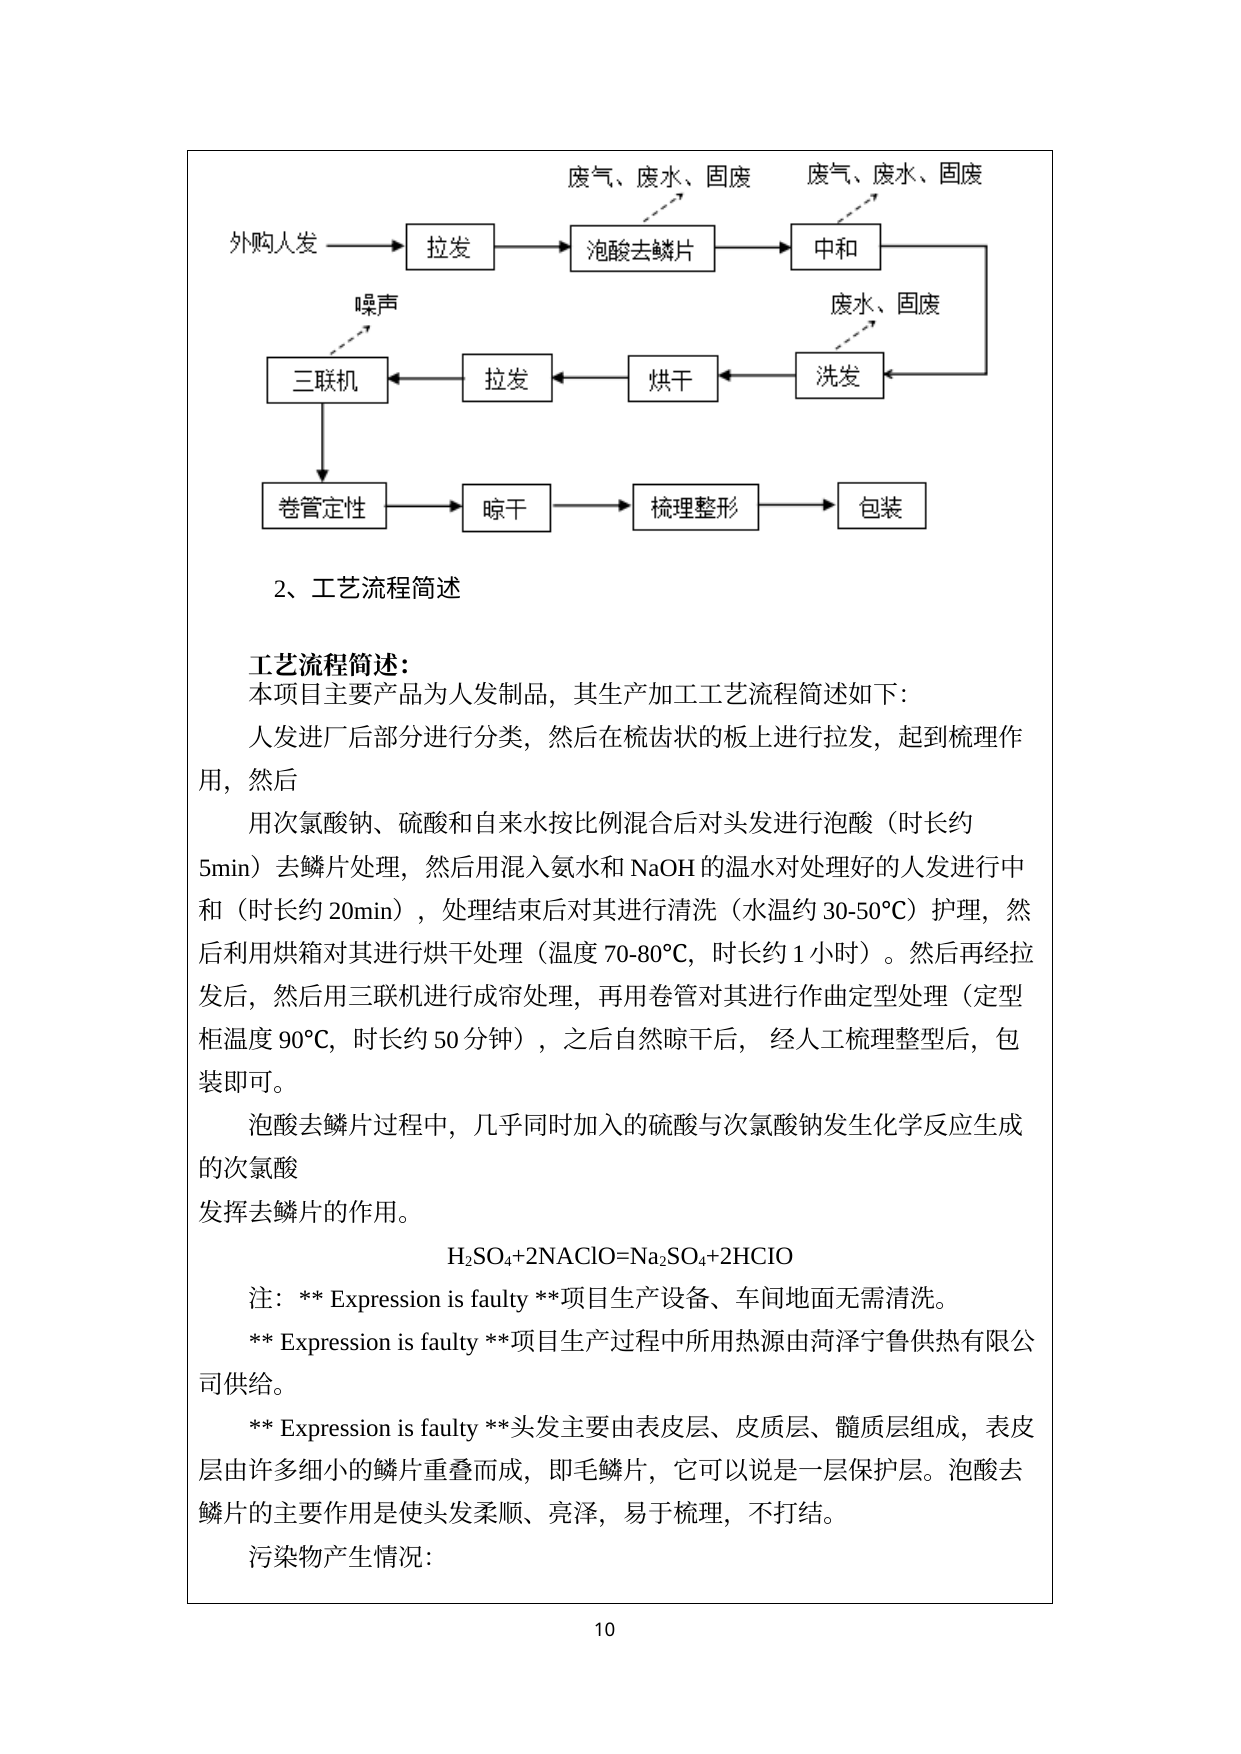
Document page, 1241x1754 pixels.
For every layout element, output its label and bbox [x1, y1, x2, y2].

picture [198, 151, 1016, 553]
table_header [188, 151, 1052, 1603]
